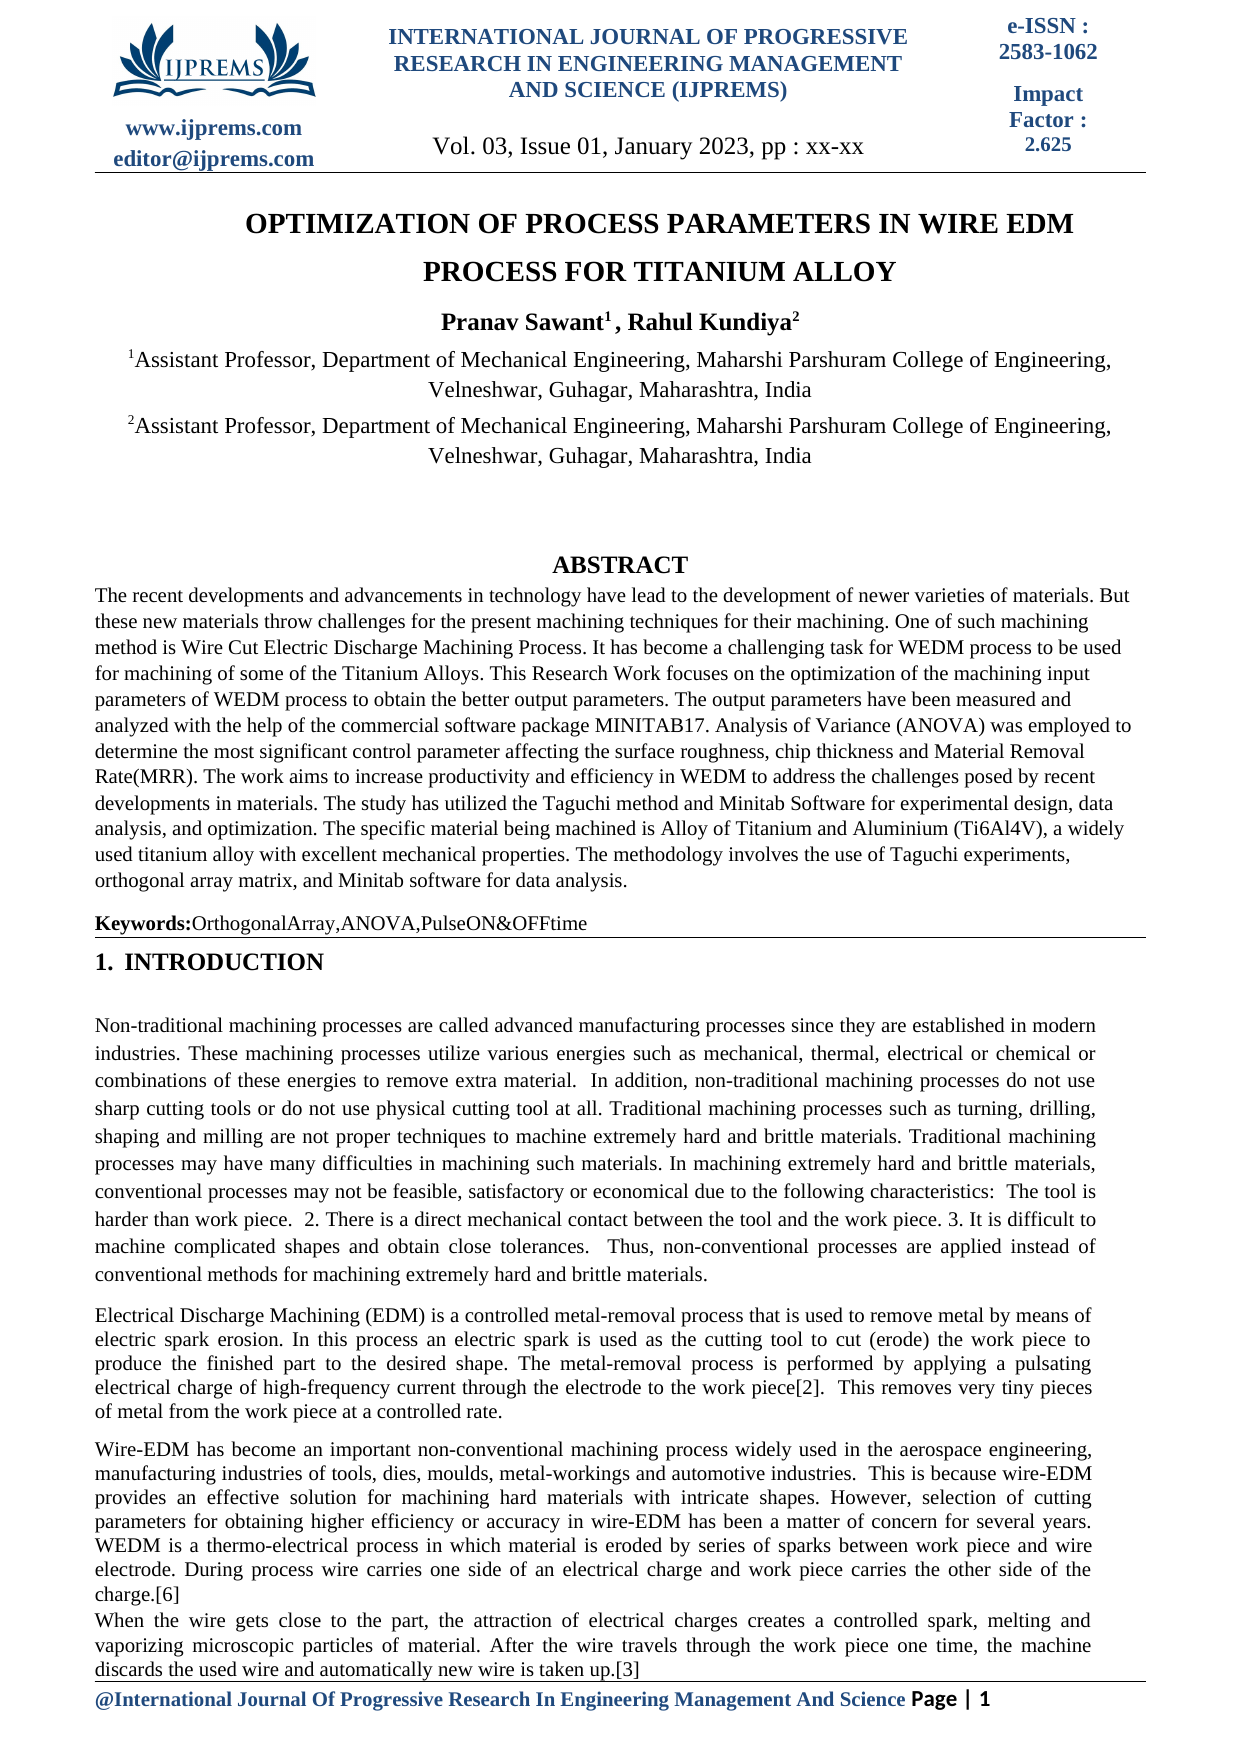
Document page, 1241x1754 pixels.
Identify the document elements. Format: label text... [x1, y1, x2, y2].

text ABSTRACT [94, 550, 1146, 579]
list Non-traditional machining processes are called advanced manufacturing processes since they are established in modern industries. These machining processes utilize various energies such as mechanical, thermal, electrical or chemical or combinations of these energies to remove extra material. In addition, non-traditional machining processes do not use sharp cutting tools or do not use physical cutting tool at all. Traditional machining processes such as turning, drilling, shaping and milling are not proper techniques to machine extremely hard and brittle materials. Traditional machining processes may have many difficulties in machining such materials. In machining extremely hard and brittle materials, conventional processes may not be feasible, satisfactory or economical due to the following characteristics: The tool is harder than work piece. 2. There is a direct mechanical contact between the tool and the work piece. 3. It is difficult to machine complicated shapes and obtain close tolerances. Thus, non-conventional processes are applied instead of conventional methods for machining extremely hard and brittle materials. [94, 1013, 1097, 1286]
text When the wire gets close to the part, the attraction of electrical charges creates a controlled spark, melting and vaporizing microscopic particles of material. After the wire travels through the work piece one time, the machine discards the used wire and automatically new wire is taken up.[3] [94, 1608, 1093, 1681]
text Wire-EDM has become an important non-conventional machining process widely used in the aerospace engineering, manufacturing industries of tools, dies, moulds, metal-workings and automotive industries. This is because wire-EDM provides an effective solution for machining hard materials with intricate shapes. However, selection of cutting parameters for obtaining higher efficiency or accuracy in wire-EDM has been a matter of concern for several years. WEDM is a thermo-electrical process in which material is eroded by series of sparks between work piece and wire electrode. During process wire carries one side of an electrical charge and work piece carries the other side of the charge.[6] [94, 1437, 1094, 1606]
text OPTIMIZATION OF PROCESS PARAMETERS IN WIRE EDM PROCESS FOR TITANIUM ALLOY [225, 206, 1094, 287]
text Pranav Sawant1 , Rahul Kundiya2 [94, 307, 1146, 336]
list INTRODUCTION [94, 947, 1146, 976]
picture [111, 16, 317, 106]
text 2Assistant Professor, Department of Mechanical Engineering, Maharshi Parshuram College of Engineering, Velneshwar, Guhagar, Maharashtra, India [94, 412, 1146, 469]
text Keywords:OrthogonalArray,ANOVA,PulseON&OFFtime [94, 911, 1146, 938]
text Electrical Discharge Machining (EDM) is a controlled metal-removal process that is used to remove metal by means of electric spark erosion. In this process an electric spark is used as the cutting tool to cut (erode) the work piece to produce the finished part to the desired shape. The metal-removal process is performed by applying a pulsating electrical charge of high-frequency current through the electrode to the work piece[2]. This removes very tiny pieces of metal from the work piece at a controlled rate. [94, 1303, 1094, 1423]
text 1Assistant Professor, Department of Mechanical Engineering, Maharshi Parshuram College of Engineering, Velneshwar, Guhagar, Maharashtra, India [94, 346, 1146, 403]
text The recent developments and advancements in technology have lead to the development of newer varieties of materials. But these new materials throw challenges for the present machining techniques for their machining. One of such machining method is Wire Cut Electric Discharge Machining Process. It has become a challenging task for WEDM process to be used for machining of some of the Titanium Alloys. This Research Work focuses on the optimization of the machining input parameters of WEDM process to obtain the better output parameters. The output parameters have been measured and analyzed with the help of the commercial software package MINITAB17. Analysis of Variance (ANOVA) was employed to determine the most significant control parameter affecting the surface roughness, chip thickness and Material Removal Rate(MRR). The work aims to increase productivity and efficiency in WEDM to address the challenges posed by recent developments in materials. The study has utilized the Taguchi method and Minitab Software for experimental design, data analysis, and optimization. The specific material being machined is Alloy of Titanium and Aluminium (Ti6Al4V), a widely used titanium alloy with excellent mechanical properties. The methodology involves the use of Taguchi experiments, orthogonal array matrix, and Minitab software for data analysis. [94, 583, 1146, 892]
